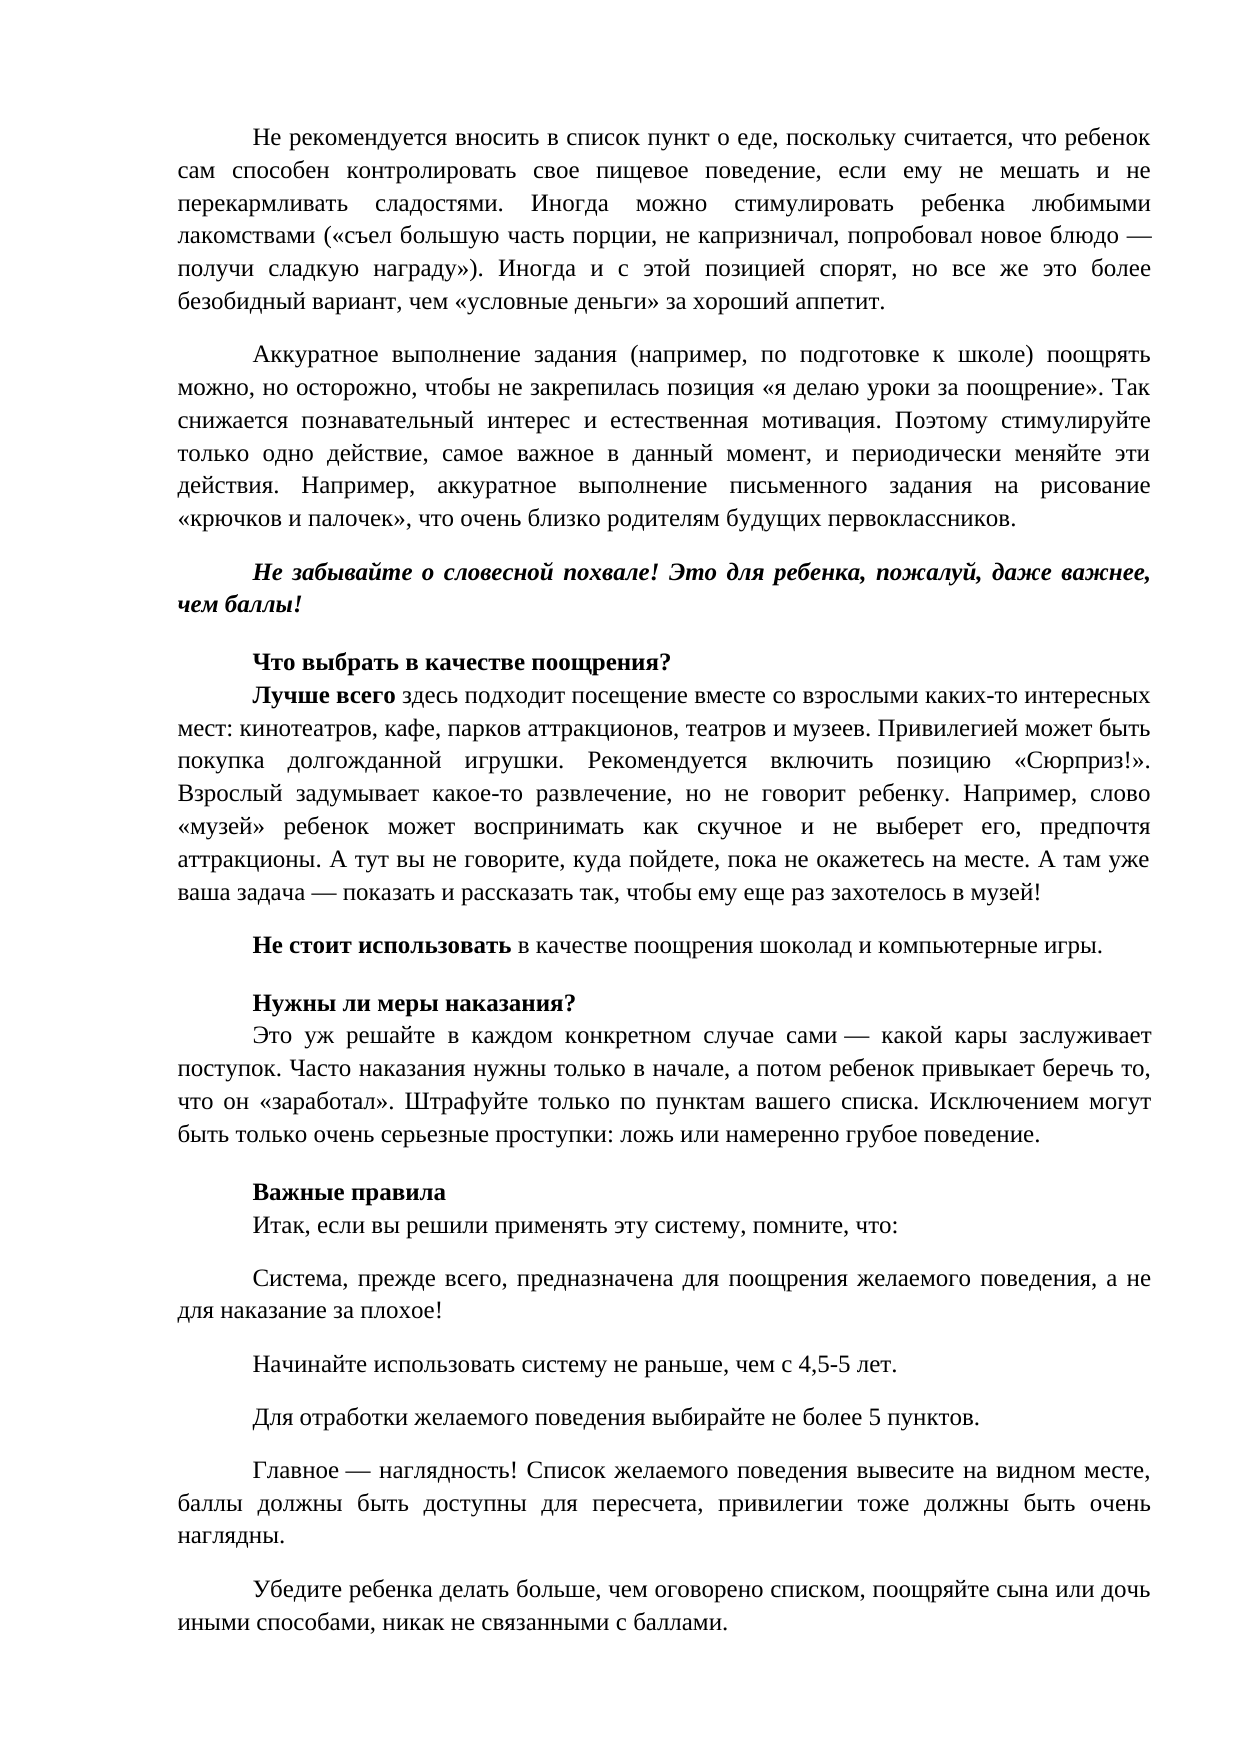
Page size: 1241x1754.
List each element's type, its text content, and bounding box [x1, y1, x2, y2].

text Система, прежде всего, предназначена для поощрения желаемого поведения, а не для наказание за плохое! [177, 1259, 1152, 1324]
text Не стоит использовать в качестве поощрения шоколад и компьютерные игры. [177, 926, 1152, 959]
text Важные правила [177, 1168, 1152, 1206]
text Нужны ли меры наказания? [177, 979, 1152, 1017]
text Итак, если вы решили применять эту систему, помните, что: [177, 1206, 1152, 1238]
text Не рекомендуется вносить в список пункт о еде, поскольку считается, что ребенок сам способен контролировать свое пищевое поведение, если ему не мешать и не перекармливать сладостями. Иногда можно стимулировать ребенка любимыми лакомствами («съел большую часть порции, не капризничал, попробовал новое блюдо — получи сладкую награду»). Иногда и с этой позицией спорят, но все же это более безобидный вариант, чем «условные деньги» за хороший аппетит. [177, 118, 1152, 315]
text Аккуратное выполнение задания (например, по подготовке к школе) поощрять можно, но осторожно, чтобы не закрепилась позиция «я делаю уроки за поощрение». Так снижается познавательный интерес и естественная мотивация. Поэтому стимулируйте только одно действие, самое важное в данный момент, и периодически меняйте эти действия. Например, аккуратное выполнение письменного задания на рисование «крючков и палочек», что очень близко родителям будущих первоклассников. [177, 335, 1152, 532]
text Главное — наглядность! Список желаемого поведения вывесите на видном месте, баллы должны быть доступны для пересчета, привилегии тоже должны быть очень наглядны. [177, 1451, 1152, 1549]
text Убедите ребенка делать больше, чем оговорено списком, поощряйте сына или дочь иными способами, никак не связанными с баллами. [177, 1570, 1152, 1635]
text Что выбрать в качестве поощрения? [177, 638, 1152, 676]
text Это уж решайте в каждом конкретном случае сами — какой кары заслуживает поступок. Часто наказания нужны только в начале, а потом ребенок привыкает беречь то, что он «заработал». Штрафуйте только по пунктам вашего списка. Исключением могут быть только очень серьезные проступки: ложь или намеренно грубое поведение. [177, 1017, 1152, 1148]
text Для отработки желаемого поведения выбирайте не более 5 пунктов. [177, 1398, 1152, 1431]
text Не забывайте о словесной похвале! Это для ребенка, пожалуй, даже важнее, чем баллы! [177, 552, 1152, 618]
text Лучше всего здесь подходит посещение вместе со взрослыми каких-то интересных мест: кинотеатров, кафе, парков аттракционов, театров и музеев. Привилегией может быть покупка долгожданной игрушки. Рекомендуется включить позицию «Сюрприз!». Взрослый задумывает какое-то развлечение, но не говорит ребенку. Например, слово «музей» ребенок может воспринимать как скучное и не выберет его, предпочтя аттракционы. А тут вы не говорите, куда пойдете, пока не окажетесь на месте. А там уже ваша задача — показать и рассказать так, чтобы ему еще раз захотелось в музей! [177, 676, 1152, 906]
text Начинайте использовать систему не раньше, чем с 4,5-5 лет. [177, 1345, 1152, 1377]
